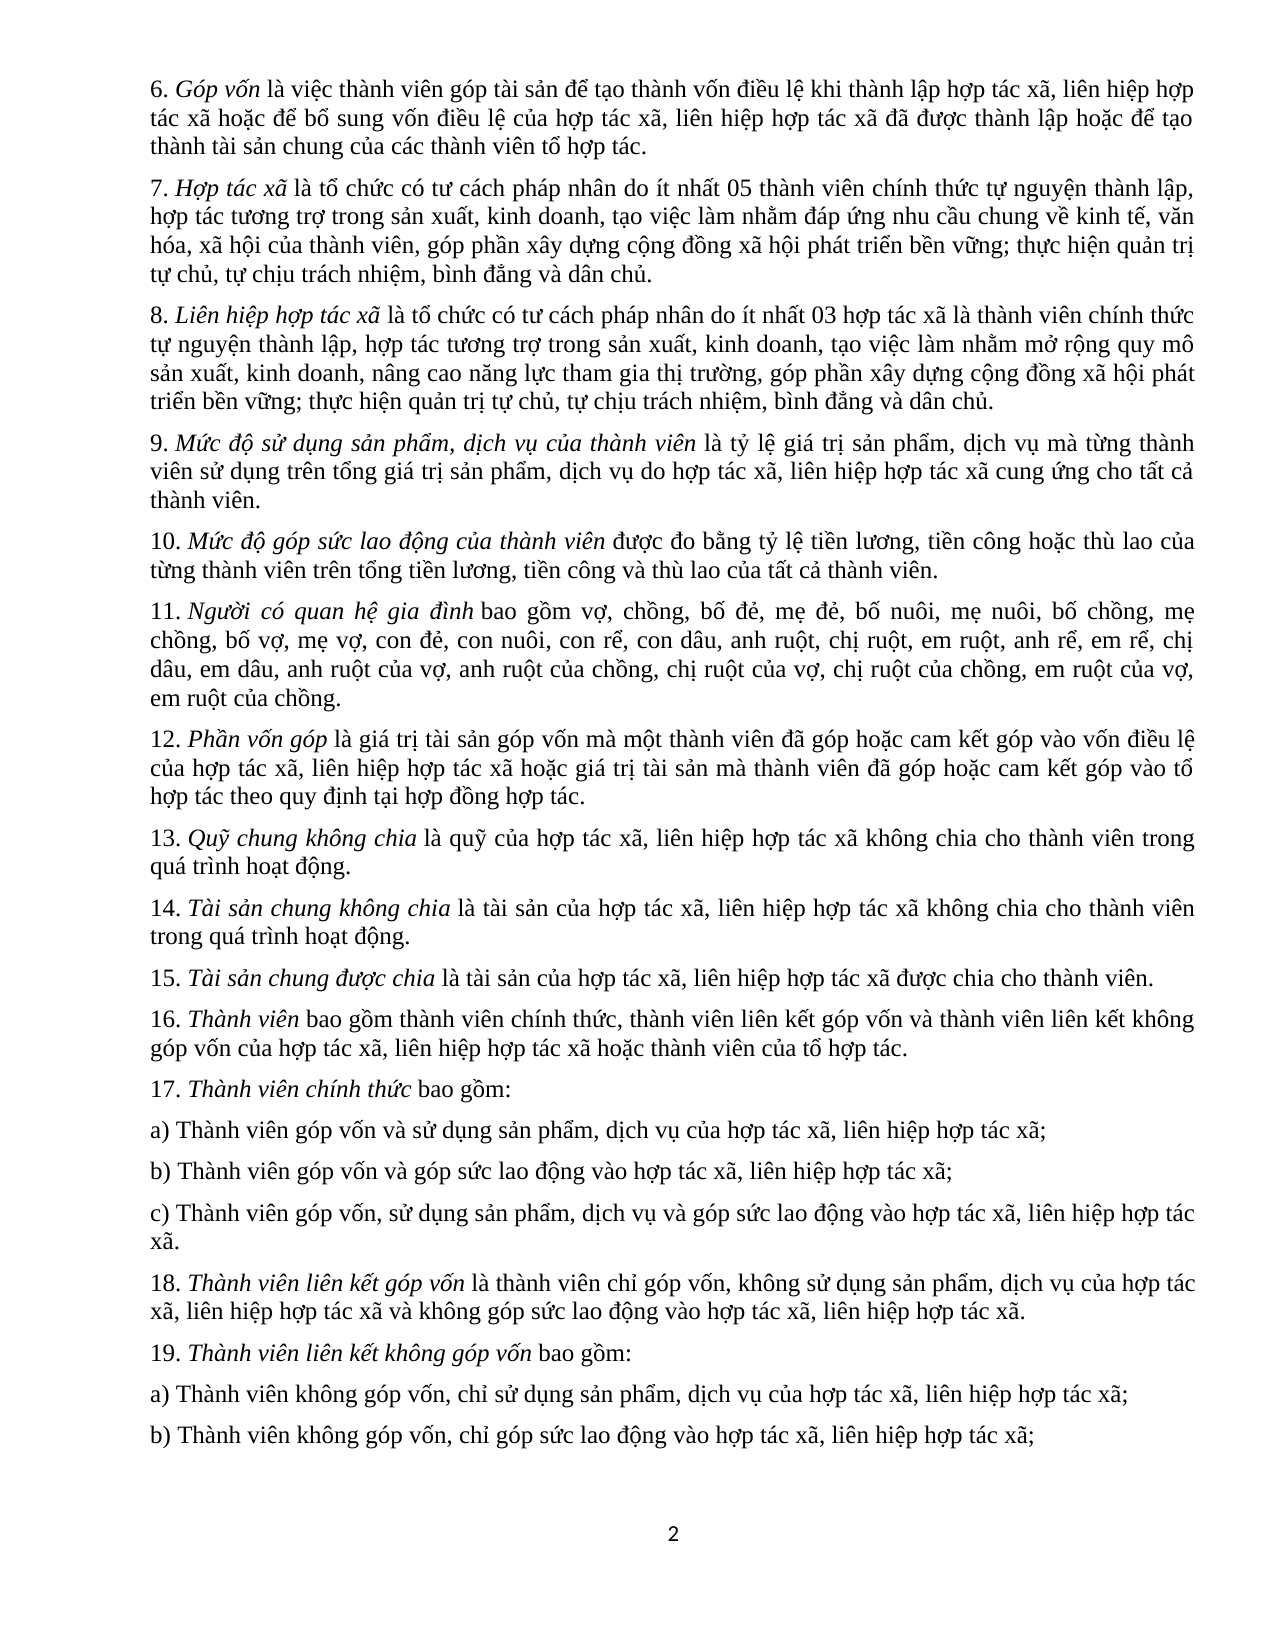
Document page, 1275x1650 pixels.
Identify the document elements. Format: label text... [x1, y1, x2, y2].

text 10. Mức độ góp sức lao động của thành viên được đo bằng tỷ lệ tiền lương, tiền công hoặc thù lao của từng thành viên trên tổng tiền lương, tiền công và thù lao của tất cả thành viên. [150, 526, 1196, 584]
text 11. Người có quan hệ gia đình bao gồm vợ, chồng, bố đẻ, mẹ đẻ, bố nuôi, mẹ nuôi, bố chồng, mẹ chồng, bố vợ, mẹ vợ, con đẻ, con nuôi, con rể, con dâu, anh ruột, chị ruột, em ruột, anh rể, em rể, chị dâu, em dâu, anh ruột của vợ, anh ruột của chồng, chị ruột của vợ, chị ruột của chồng, em ruột của vợ, em ruột của chồng. [150, 596, 1196, 711]
text 19. Thành viên liên kết không góp vốn bao gồm: [150, 1338, 1196, 1366]
text 9. Mức độ sử dụng sản phẩm, dịch vụ của thành viên là tỷ lệ giá trị sản phẩm, dịch vụ mà từng thành viên sử dụng trên tổng giá trị sản phẩm, dịch vụ do hợp tác xã, liên hiệp hợp tác xã cung ứng cho tất cả thành viên. [150, 428, 1196, 514]
text a) Thành viên không góp vốn, chỉ sử dụng sản phẩm, dịch vụ của hợp tác xã, liên hiệp hợp tác xã; [150, 1379, 1196, 1408]
text 14. Tài sản chung không chia là tài sản của hợp tác xã, liên hiệp hợp tác xã không chia cho thành viên trong quá trình hoạt động. [150, 893, 1196, 950]
text 8. Liên hiệp hợp tác xã là tổ chức có tư cách pháp nhân do ít nhất 03 hợp tác xã là thành viên chính thức tự nguyện thành lập, hợp tác tương trợ trong sản xuất, kinh doanh, tạo việc làm nhằm mở rộng quy mô sản xuất, kinh doanh, nâng cao năng lực tham gia thị trường, góp phần xây dựng cộng đồng xã hội phát triển bền vững; thực hiện quản trị tự chủ, tự chịu trách nhiệm, bình đẳng và dân chủ. [150, 300, 1196, 415]
text 7. Hợp tác xã là tổ chức có tư cách pháp nhân do ít nhất 05 thành viên chính thức tự nguyện thành lập, hợp tác tương trợ trong sản xuất, kinh doanh, tạo việc làm nhằm đáp ứng nhu cầu chung về kinh tế, văn hóa, xã hội của thành viên, góp phần xây dựng cộng đồng xã hội phát triển bền vững; thực hiện quản trị tự chủ, tự chịu trách nhiệm, bình đẳng và dân chủ. [150, 173, 1196, 288]
text 16. Thành viên bao gồm thành viên chính thức, thành viên liên kết góp vốn và thành viên liên kết không góp vốn của hợp tác xã, liên hiệp hợp tác xã hoặc thành viên của tổ hợp tác. [150, 1004, 1196, 1061]
text 17. Thành viên chính thức bao gồm: [150, 1074, 1196, 1103]
text 13. Quỹ chung không chia là quỹ của hợp tác xã, liên hiệp hợp tác xã không chia cho thành viên trong quá trình hoạt động. [150, 823, 1196, 880]
text 6. Góp vốn là việc thành viên góp tài sản để tạo thành vốn điều lệ khi thành lập hợp tác xã, liên hiệp hợp tác xã hoặc để bổ sung vốn điều lệ của hợp tác xã, liên hiệp hợp tác xã đã được thành lập hoặc để tạo thành tài sản chung của các thành viên tổ hợp tác. [150, 74, 1196, 160]
text 18. Thành viên liên kết góp vốn là thành viên chỉ góp vốn, không sử dụng sản phẩm, dịch vụ của hợp tác xã, liên hiệp hợp tác xã và không góp sức lao động vào hợp tác xã, liên hiệp hợp tác xã. [150, 1268, 1196, 1325]
text c) Thành viên góp vốn, sử dụng sản phẩm, dịch vụ và góp sức lao động vào hợp tác xã, liên hiệp hợp tác xã. [150, 1198, 1196, 1255]
text b) Thành viên góp vốn và góp sức lao động vào hợp tác xã, liên hiệp hợp tác xã; [150, 1156, 1196, 1185]
text 15. Tài sản chung được chia là tài sản của hợp tác xã, liên hiệp hợp tác xã được chia cho thành viên. [150, 963, 1196, 991]
text a) Thành viên góp vốn và sử dụng sản phẩm, dịch vụ của hợp tác xã, liên hiệp hợp tác xã; [150, 1115, 1196, 1144]
text b) Thành viên không góp vốn, chỉ góp sức lao động vào hợp tác xã, liên hiệp hợp tác xã; [150, 1420, 1196, 1449]
text 12. Phần vốn góp là giá trị tài sản góp vốn mà một thành viên đã góp hoặc cam kết góp vào vốn điều lệ của hợp tác xã, liên hiệp hợp tác xã hoặc giá trị tài sản mà thành viên đã góp hoặc cam kết góp vào tổ hợp tác theo quy định tại hợp đồng hợp tác. [150, 724, 1196, 810]
